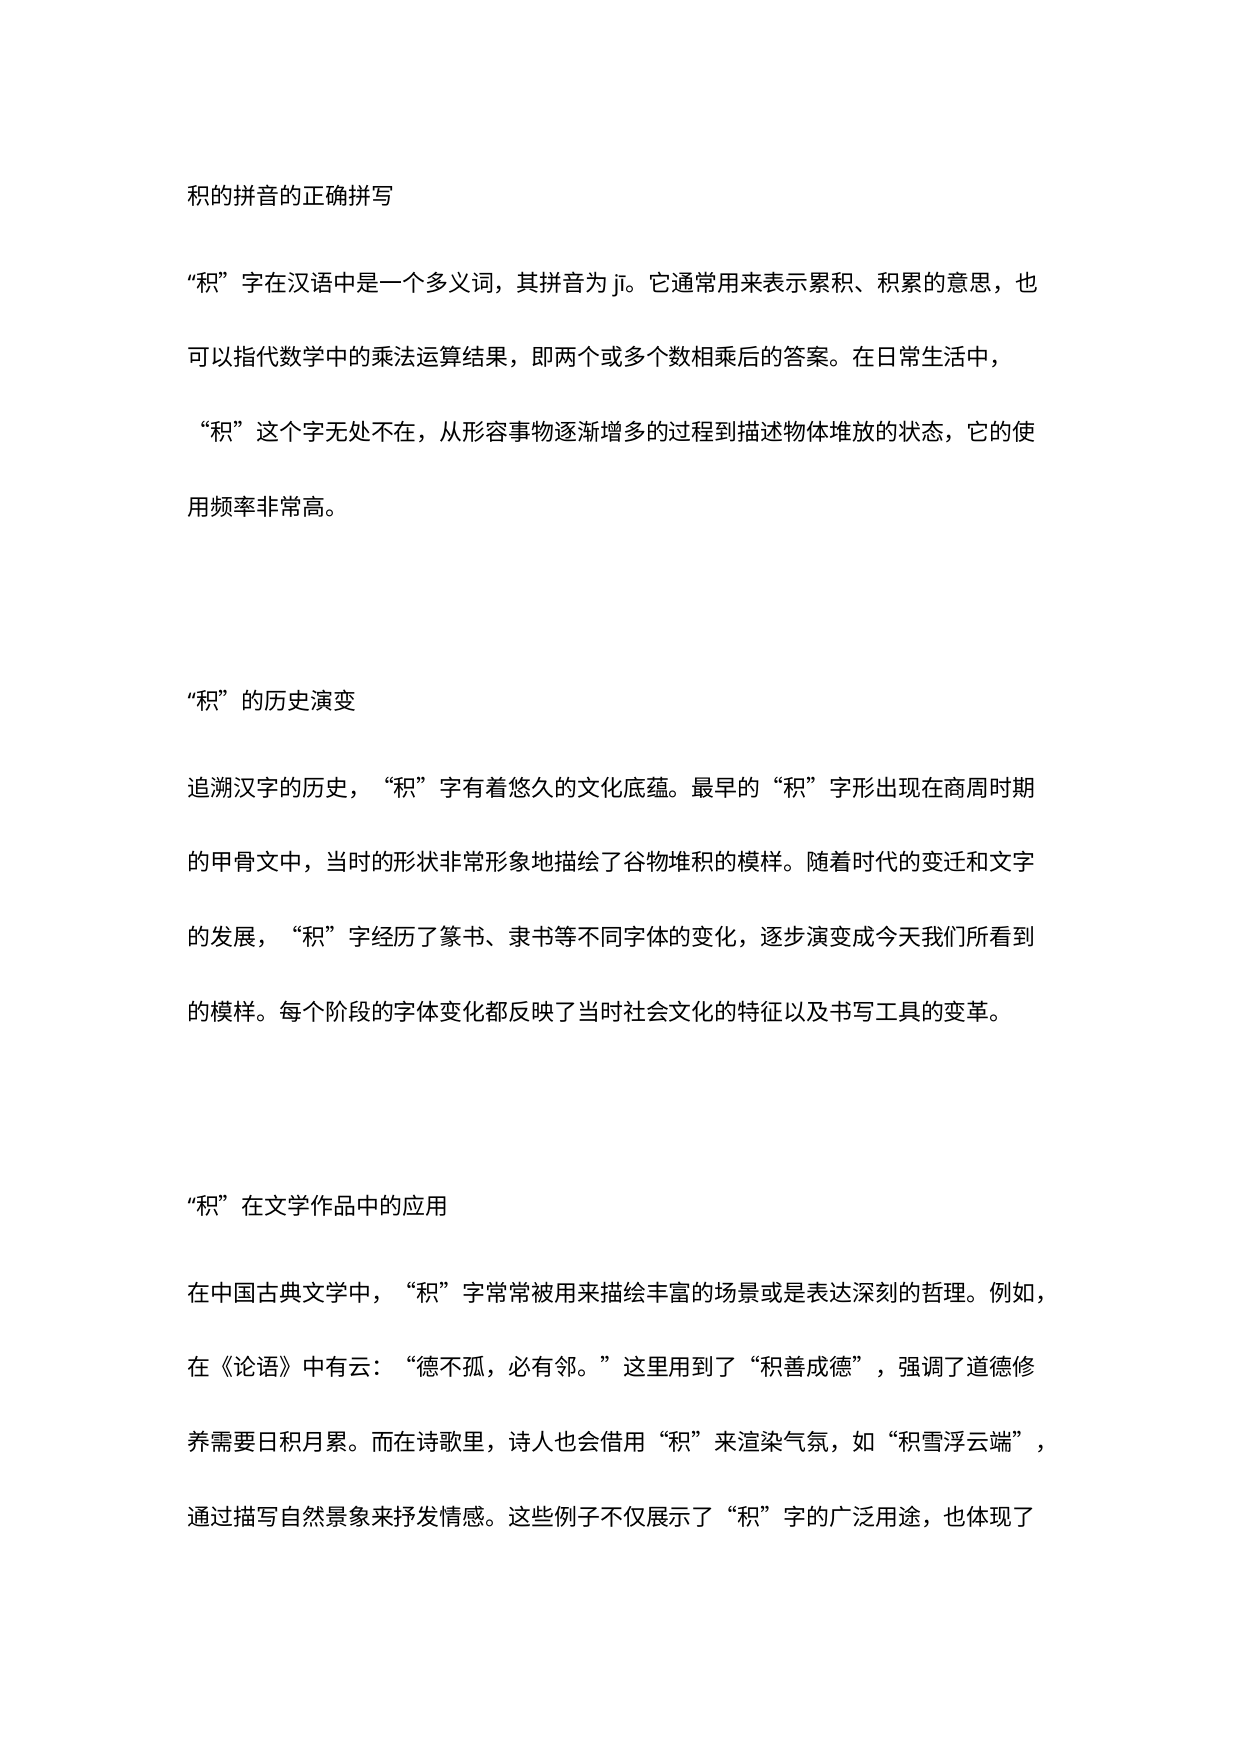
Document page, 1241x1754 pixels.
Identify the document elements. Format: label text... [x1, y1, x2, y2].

text “积”字在汉语中是一个多义词，其拼音为 jī。它通常用来表示累积、积累的意思，也可以指代数学中的乘法运算结果，即两个或多个数相乘后的答案。在日常生活中，“积”这个字无处不在，从形容事物逐渐增多的过程到描述物体堆放的状态，它的使用频率非常高。 [187, 248, 1053, 538]
text 追溯汉字的历史，“积”字有着悠久的文化底蕴。最早的“积”字形出现在商周时期的甲骨文中，当时的形状非常形象地描绘了谷物堆积的模样。随着时代的变迁和文字的发展，“积”字经历了篆书、隶书等不同字体的变化，逐步演变成今天我们所看到的模样。每个阶段的字体变化都反映了当时社会文化的特征以及书写工具的变革。 [187, 753, 1053, 1043]
text “积”在文学作品中的应用 [187, 1172, 1053, 1237]
text 积的拼音的正确拼写 [187, 162, 1053, 227]
text “积”的历史演变 [187, 667, 1053, 732]
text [187, 1258, 1053, 1548]
